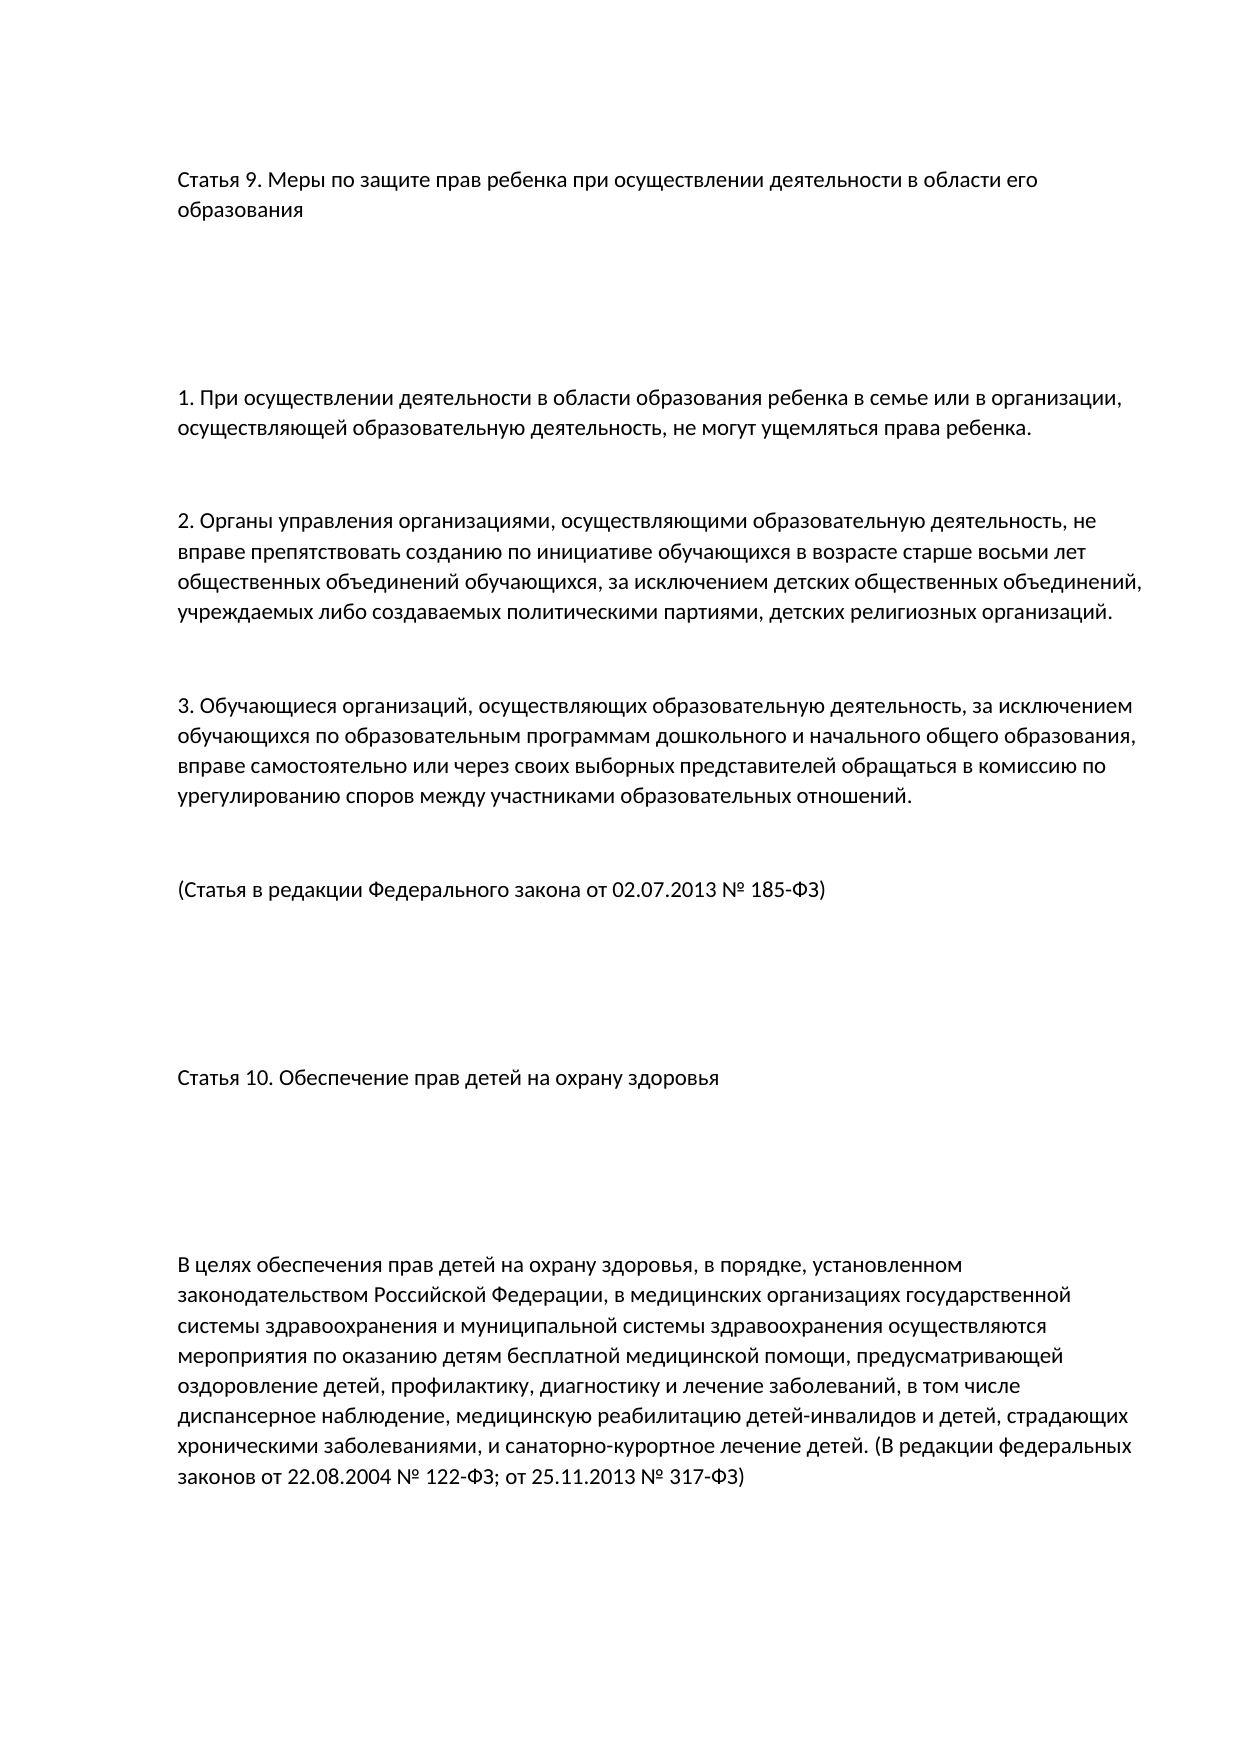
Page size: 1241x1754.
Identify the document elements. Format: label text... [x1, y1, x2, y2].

text 2. Органы управления организациями, осуществляющими образовательную деятельность, не вправе препятствовать созданию по инициативе обучающихся в возрасте старше восьми лет общественных объединений обучающихся, за исключением детских общественных объединений, учреждаемых либо создаваемых политическими партиями, детских религиозных организаций. [177, 507, 1152, 625]
text (Статья в редакции Федерального закона от 02.07.2013 № 185-ФЗ) [177, 875, 1152, 903]
text 1. При осуществлении деятельности в области образования ребенка в семье или в организации, осуществляющей образовательную деятельность, не могут ущемляться права ребенка. [177, 383, 1152, 441]
text 3. Обучающиеся организаций, осуществляющих образовательную деятельность, за исключением обучающихся по образовательным программам дошкольного и начального общего образования, вправе самостоятельно или через своих выборных представителей обращаться в комиссию по урегулированию споров между участниками образовательных отношений. [177, 691, 1152, 810]
text Статья 9. Меры по защите прав ребенка при осуществлении деятельности в области его образования [177, 165, 1152, 223]
text В целях обеспечения прав детей на охрану здоровья, в порядке, установленном законодательством Российской Федерации, в медицинских организациях государственной системы здравоохранения и муниципальной системы здравоохранения осуществляются мероприятия по оказанию детям бесплатной медицинской помощи, предусматривающей оздоровление детей, профилактику, диагностику и лечение заболеваний, в том числе диспансерное наблюдение, медицинскую реабилитацию детей-инвалидов и детей, страдающих хроническими заболеваниями, и санаторно-курортное лечение детей. (В редакции федеральных законов от 22.08.2004 № 122-ФЗ; от 25.11.2013 № 317-ФЗ) [177, 1250, 1152, 1490]
text Статья 10. Обеспечение прав детей на охрану здоровья [177, 1063, 1152, 1091]
